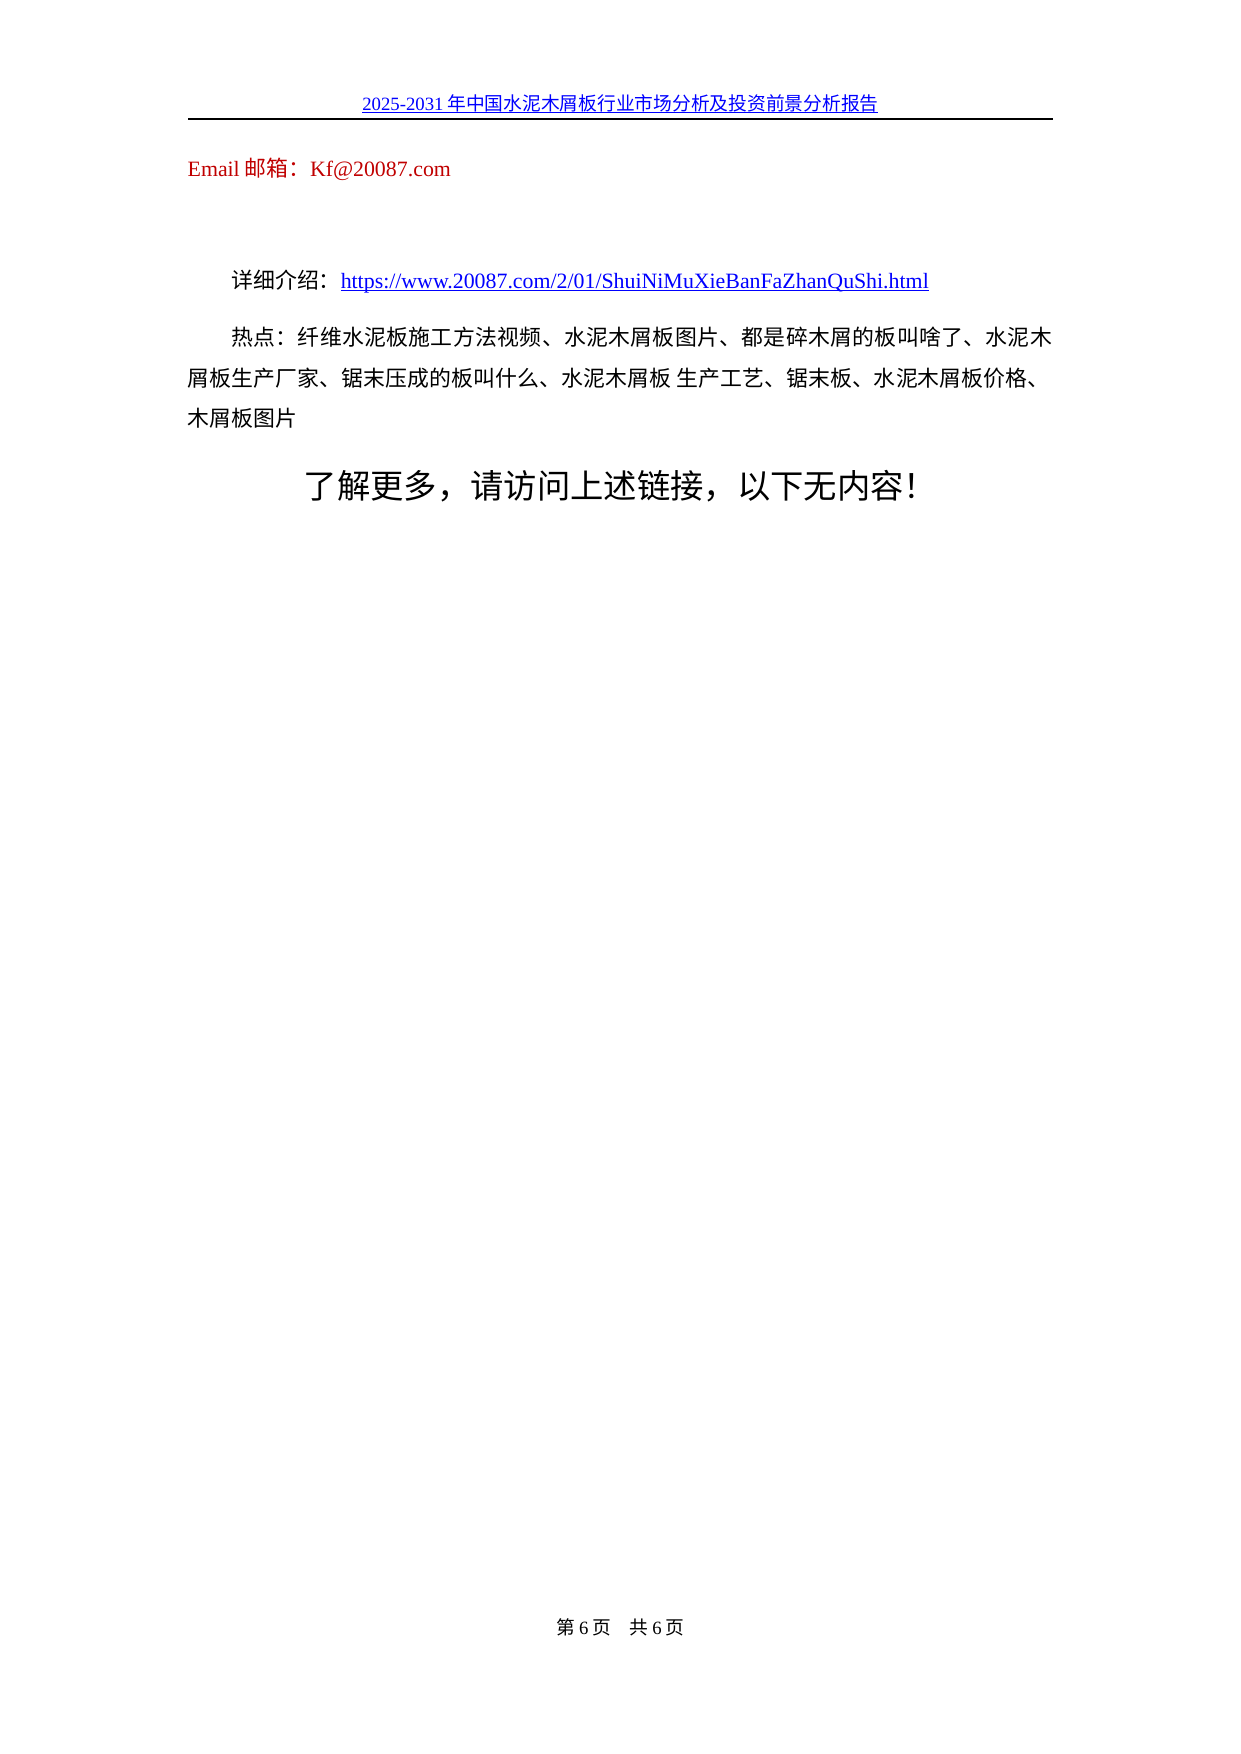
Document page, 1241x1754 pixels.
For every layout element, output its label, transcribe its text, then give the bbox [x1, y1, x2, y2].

text 详细介绍：https://www.20087.com/2/01/ShuiNiMuXieBanFaZhanQuShi.html [187, 263, 1053, 296]
text Email邮箱：Kf@20087.com [187, 150, 1053, 183]
title 了解更多，请访问上述链接，以下无内容！ [187, 451, 1053, 516]
text 热点：纤维水泥板施工方法视频、水泥木屑板图片、都是碎木屑的板叫啥了、水泥木屑板生产厂家、锯末压成的板叫什么、水泥木屑板 生产工艺、锯末板、水泥木屑板价格、木屑板图片 [187, 320, 1053, 433]
